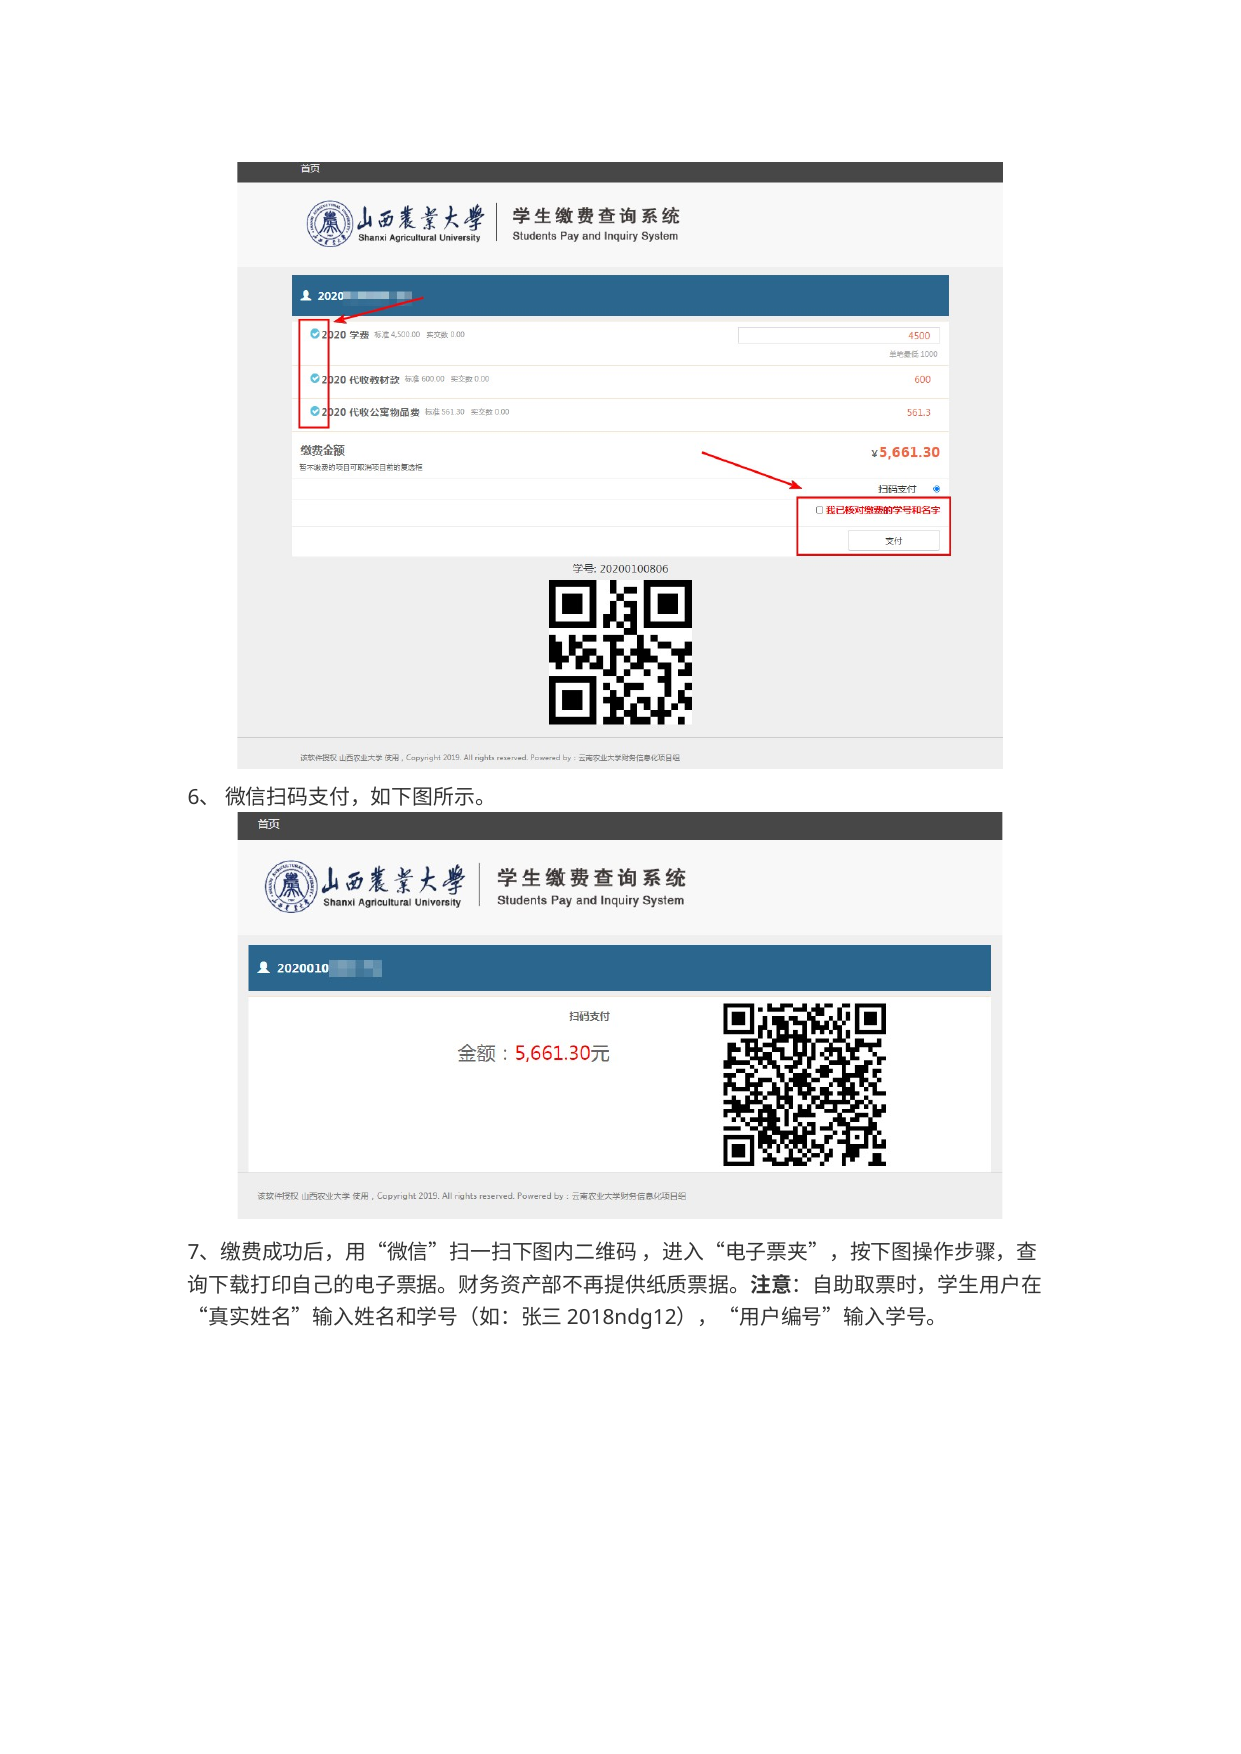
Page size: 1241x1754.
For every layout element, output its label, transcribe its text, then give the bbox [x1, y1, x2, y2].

picture [237, 162, 1003, 769]
text 6、 微信扫码支付，如下图所示。 [187, 779, 1053, 812]
picture [237, 812, 1003, 1219]
text 7、缴费成功后，用“微信”扫一扫下图内二维码 ，进入“电子票夹”，按下图操作步骤，查询下载打印自己的电子票据。财务资产部不再提供纸质票据。注意：自助取票时，学生用户在“真实姓名”输入姓名和学号（如：张三2018ndg12），“用户编号”输入学号。 [187, 1234, 1053, 1332]
